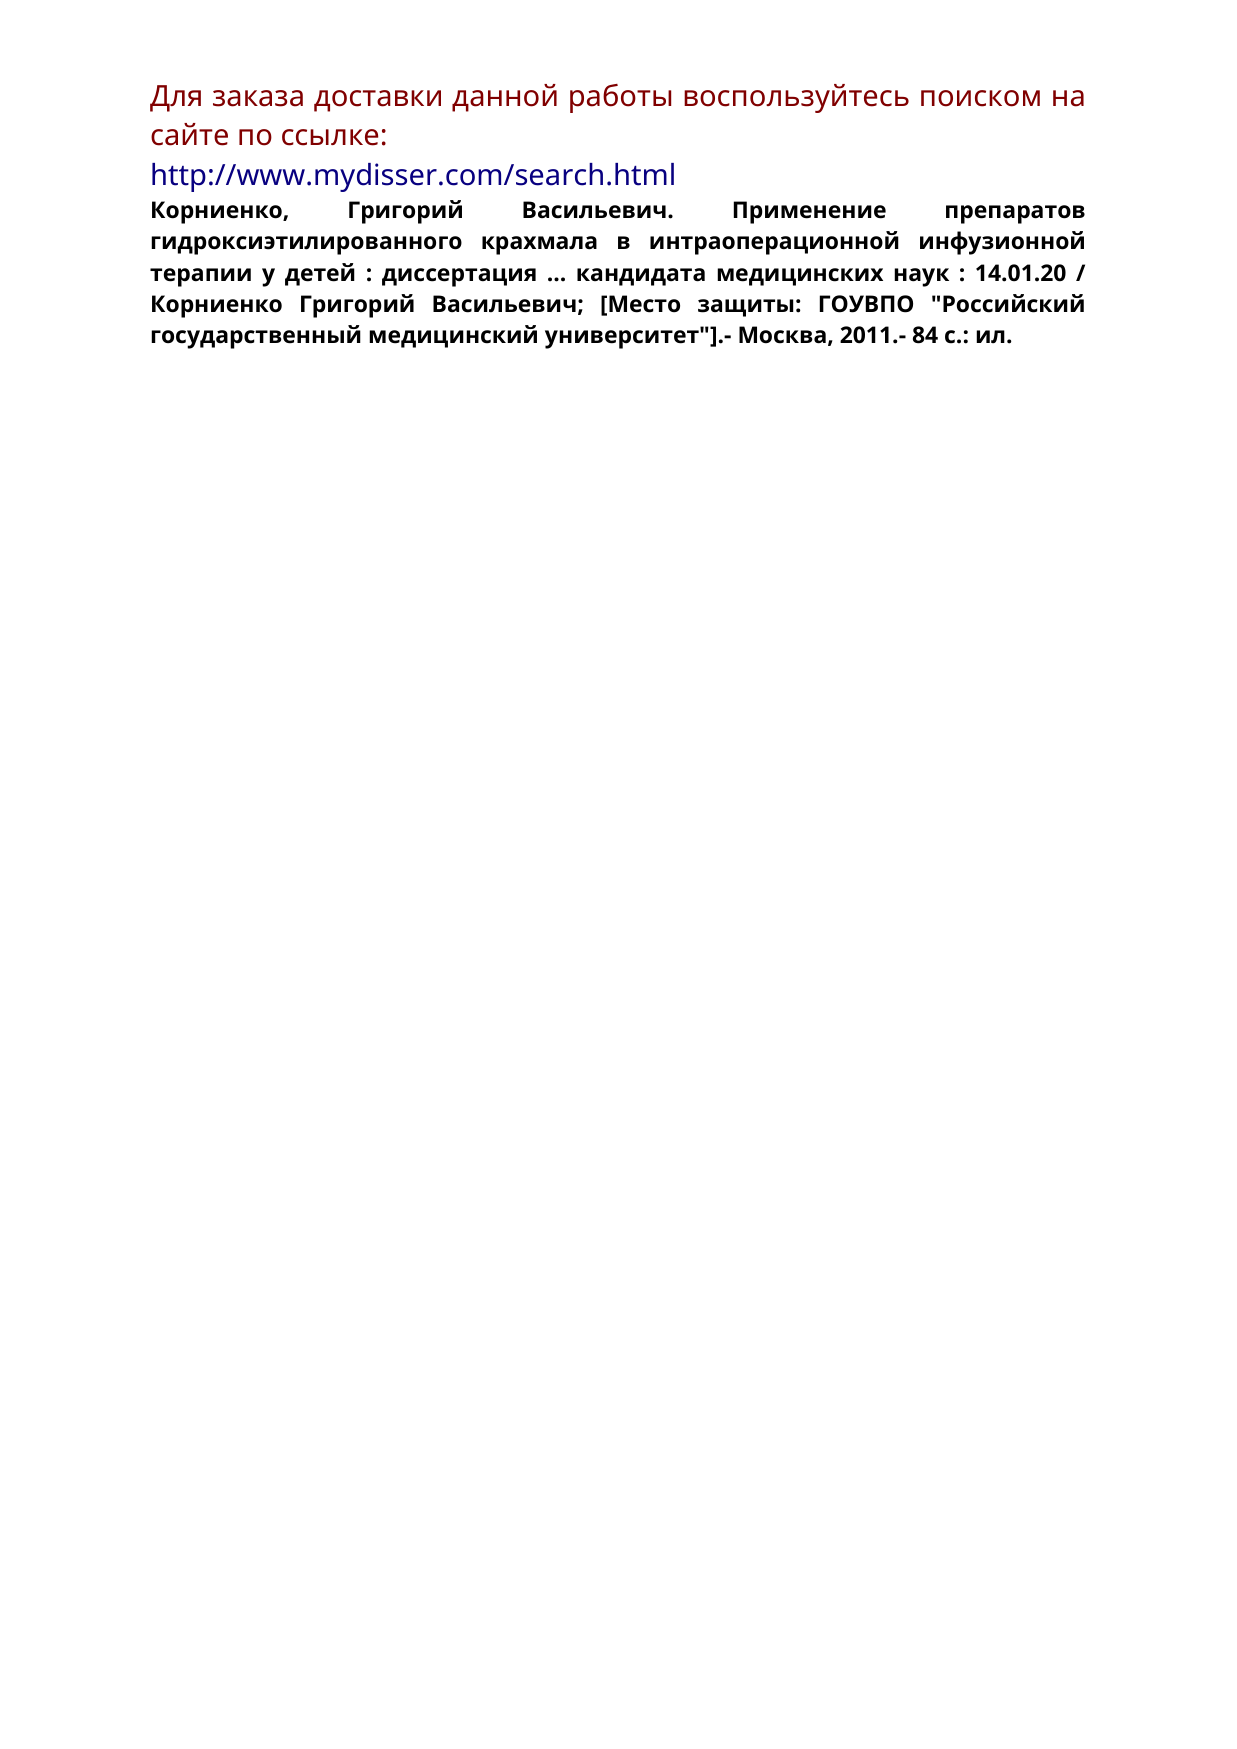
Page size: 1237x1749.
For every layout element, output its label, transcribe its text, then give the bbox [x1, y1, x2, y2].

text Корниенко, Григорий Васильевич. Применение препаратов гидроксиэтилированного крахмала в интраоперационной инфузионной терапии у детей : диссертация ... кандидата медицинских наук : 14.01.20 / Корниенко Григорий Васильевич; [Место защиты: ГОУВПО "Российский государственный медицинский университет"].- Москва, 2011.- 84 с.: ил. [150, 194, 1086, 350]
